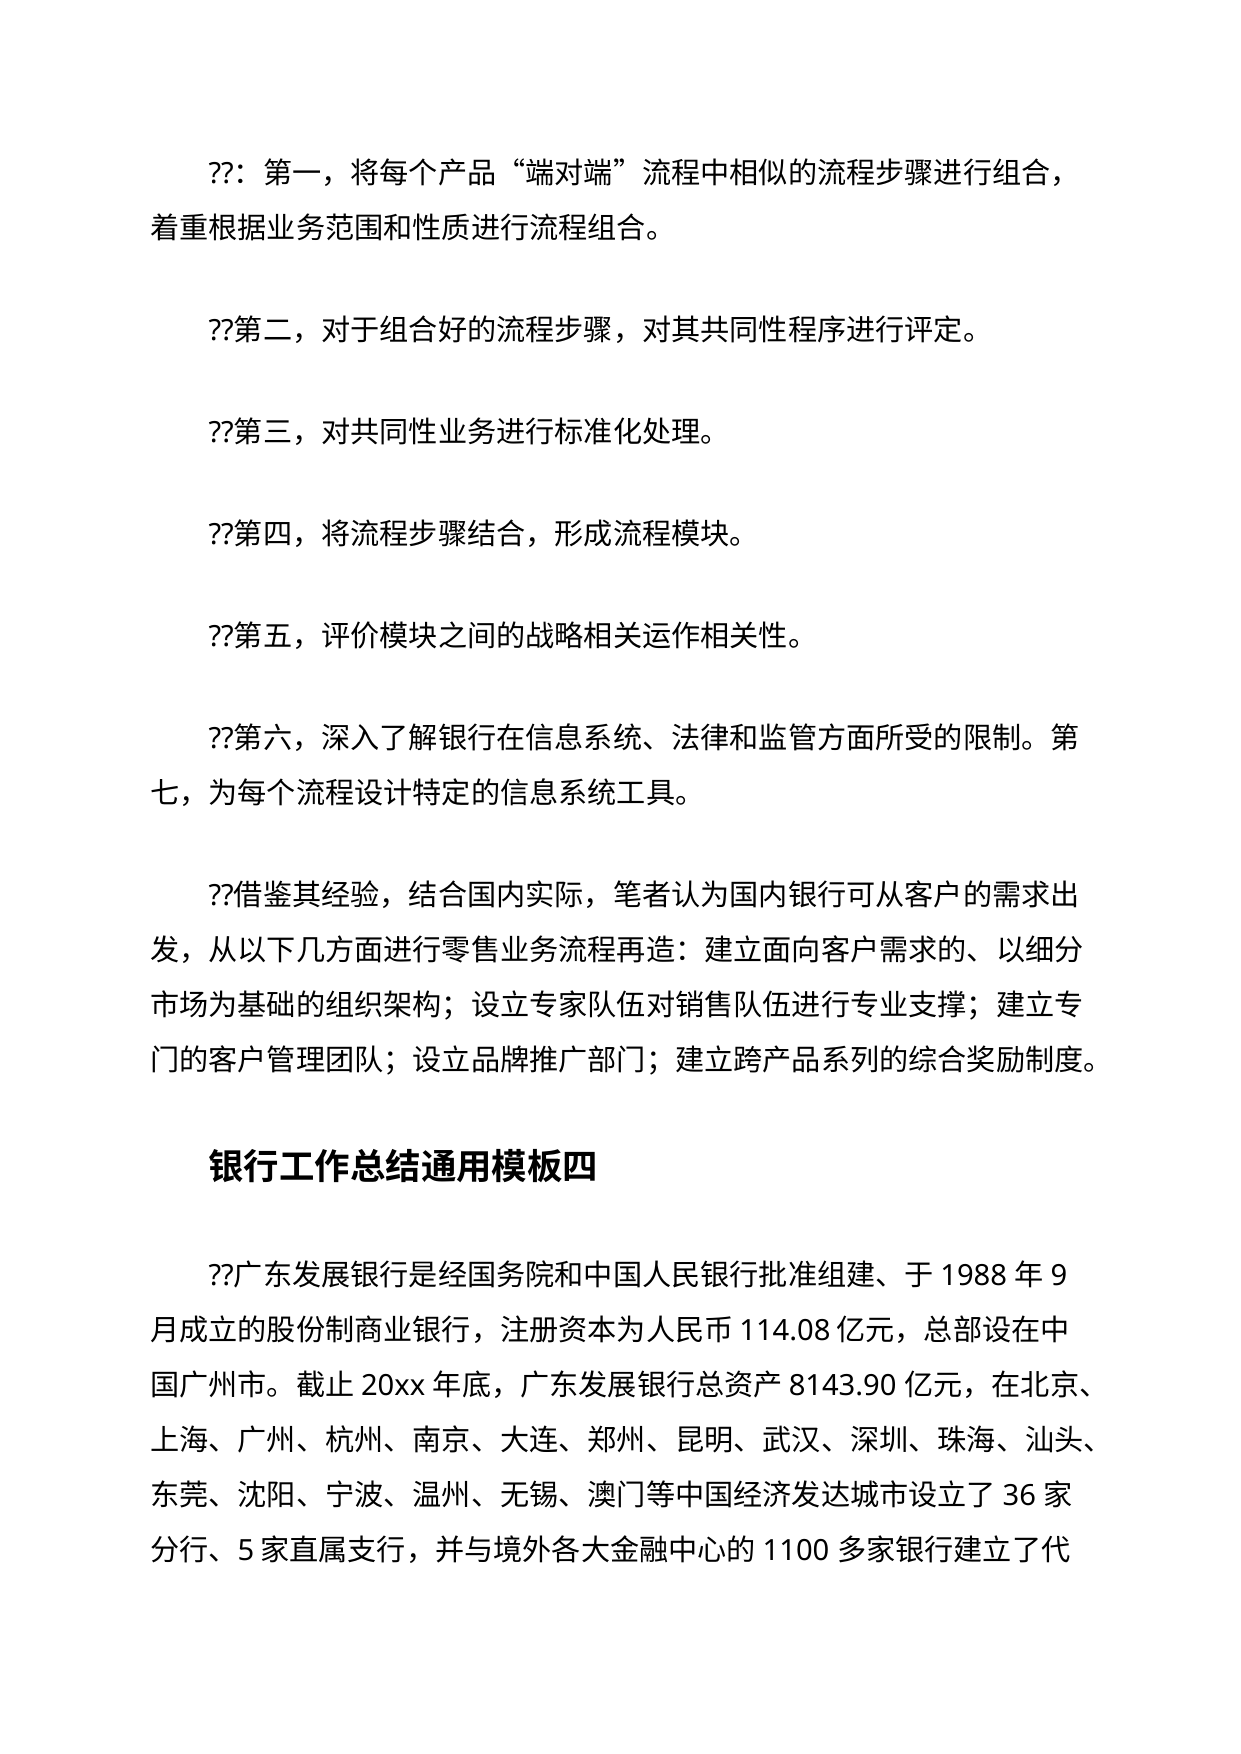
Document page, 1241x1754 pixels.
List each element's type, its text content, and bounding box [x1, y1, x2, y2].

text ??第五，评价模块之间的战略相关运作相关性。 [150, 613, 1090, 655]
text ??借鉴其经验，结合国内实际，笔者认为国内银行可从客户的需求出发，从以下几方面进行零售业务流程再造：建立面向客户需求的、以细分市场为基础的组织架构；设立专家队伍对销售队伍进行专业支撑；建立专门的客户管理团队；设立品牌推广部门；建立跨产品系列的综合奖励制度。 [150, 871, 1090, 1078]
text ??第四，将流程步骤结合，形成流程模块。 [150, 511, 1090, 553]
text ??第二，对于组合好的流程步骤，对其共同性程序进行评定。 [150, 307, 1090, 349]
text ??：第一，将每个产品“端对端”流程中相似的流程步骤进行组合，着重根据业务范围和性质进行流程组合。 [150, 150, 1090, 247]
text ??第三，对共同性业务进行标准化处理。 [150, 409, 1090, 451]
text 银行工作总结通用模板四 [150, 1138, 1090, 1189]
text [150, 1251, 1090, 1569]
text ??第六，深入了解银行在信息系统、法律和监管方面所受的限制。第七，为每个流程设计特定的信息系统工具。 [150, 715, 1090, 812]
